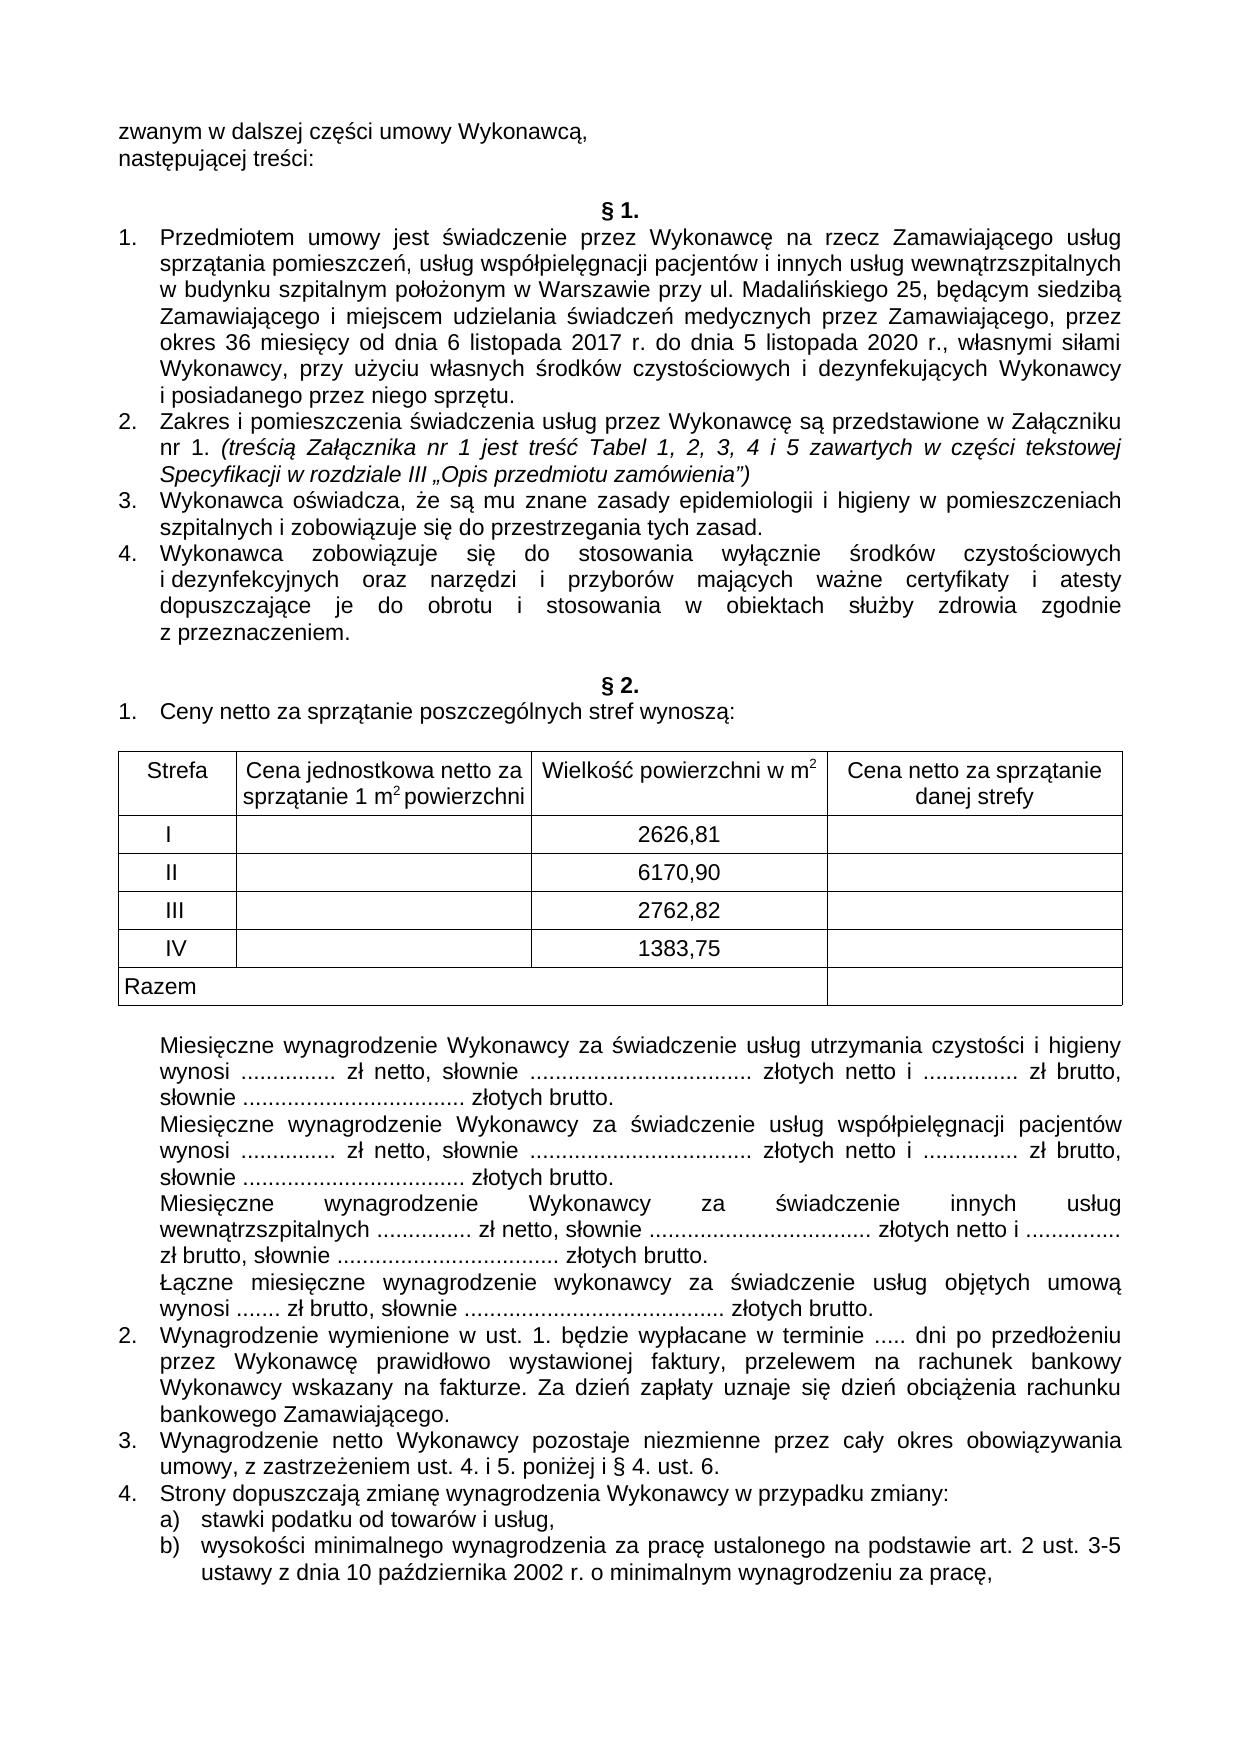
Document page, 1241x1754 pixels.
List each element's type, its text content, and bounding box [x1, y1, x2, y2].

text 1. Przedmiotem umowy jest świadczenie przez Wykonawcę na rzecz Zamawiającego usług sprzątania pomieszczeń, usług współpielęgnacji pacjentów i innych usług wewnątrzszpitalnych w budynku szpitalnym położonym w Warszawie przy ul. Madalińskiego 25, będącym siedzibą Zamawiającego i miejscem udzielania świadczeń medycznych przez Zamawiającego, przez okres 36 miesięcy od dnia 6 listopada 2017 r. do dnia 5 listopada 2020 r., własnymi siłami Wykonawcy, przy użyciu własnych środków czystościowych i dezynfekujących Wykonawcy i posiadanego przez niego sprzętu. [118, 223, 1122, 408]
table_cell [237, 854, 531, 891]
table_cell II [119, 854, 236, 891]
text następującej treści: [118, 144, 1122, 171]
table_cell [828, 854, 1122, 891]
text Miesięczne wynagrodzenie Wykonawcy za świadczenie usług współpielęgnacji pacjentów wynosi ............... zł netto, słownie ................................... złotych netto i ............... zł brutto, słownie ................................... złotych brutto. [159, 1111, 1122, 1190]
table_cell 6170,90 [532, 854, 827, 891]
table_cell 2626,81 [532, 816, 827, 853]
table_header Strefa [119, 752, 236, 815]
table_cell 2762,82 [532, 892, 827, 929]
text 3. Wykonawca oświadcza, że są mu znane zasady epidemiologii i higieny w pomieszczeniach szpitalnych i zobowiązuje się do przestrzegania tych zasad. [118, 487, 1122, 540]
table_cell [828, 892, 1122, 929]
table_cell III [119, 892, 236, 929]
text 2. Wynagrodzenie wymienione w ust. 1. będzie wypłacane w terminie ..... dni po przedłożeniu przez Wykonawcę prawidłowo wystawionej faktury, przelewem na rachunek bankowy Wykonawcy wskazany na fakturze. Za dzień zapłaty uznaje się dzień obciążenia rachunku bankowego Zamawiającego. [118, 1322, 1122, 1427]
text Miesięczne wynagrodzenie Wykonawcy za świadczenie innych usług wewnątrzszpitalnych ............... zł netto, słownie ................................... złotych netto i ............... zł brutto, słownie ................................... złotych brutto. [159, 1190, 1122, 1269]
table_cell [828, 930, 1122, 967]
text 4. Wykonawca zobowiązuje się do stosowania wyłącznie środków czystościowych i dezynfekcyjnych oraz narzędzi i przyborów mających ważne certyfikaty i atesty dopuszczające je do obrotu i stosowania w obiektach służby zdrowia zgodnie z przeznaczeniem. [118, 540, 1122, 645]
table_cell I [119, 816, 236, 853]
table_cell [237, 892, 531, 929]
table_cell [828, 968, 1122, 1005]
table_cell [828, 816, 1122, 853]
text 3. Wynagrodzenie netto Wykonawcy pozostaje niezmienne przez cały okres obowiązywania umowy, z zastrzeżeniem ust. 4. i 5. poniżej i § 4. ust. 6. [118, 1427, 1122, 1480]
table_cell 1383,75 [532, 930, 827, 967]
table_header Cena netto za sprzątanie danej strefy [828, 752, 1122, 815]
table_cell Razem [119, 968, 827, 1005]
text § 1. [118, 197, 1122, 223]
text 1. Ceny netto za sprzątanie poszczególnych stref wynoszą: [118, 698, 1122, 724]
table_header Wielkość powierzchni w m2 [532, 752, 827, 815]
text Łączne miesięczne wynagrodzenie wykonawcy za świadczenie usług objętych umową wynosi ....... zł brutto, słownie ......................................... złotych brutto. [159, 1269, 1122, 1322]
text 2. Zakres i pomieszczenia świadczenia usług przez Wykonawcę są przedstawione w Załączniku nr 1. (treścią Załącznika nr 1 jest treść Tabel 1, 2, 3, 4 i 5 zawartych w części tekstowej Specyfikacji w rozdziale III „Opis przedmiotu zamówienia”) [118, 408, 1122, 487]
table_cell [237, 930, 531, 967]
table_cell [237, 816, 531, 853]
text zwanym w dalszej części umowy Wykonawcą, [118, 118, 1122, 144]
text § 2. [118, 672, 1122, 698]
table_cell IV [119, 930, 236, 967]
text a) stawki podatku od towarów i usług, [159, 1506, 1122, 1532]
table_header Cena jednostkowa netto za sprzątanie 1 m2 powierzchni [237, 752, 531, 815]
text b) wysokości minimalnego wynagrodzenia za pracę ustalonego na podstawie art. 2 ust. 3-5 ustawy z dnia 10 października 2002 r. o minimalnym wynagrodzeniu za pracę, [159, 1532, 1122, 1585]
text 4. Strony dopuszczają zmianę wynagrodzenia Wykonawcy w przypadku zmiany: [118, 1480, 1122, 1506]
text Miesięczne wynagrodzenie Wykonawcy za świadczenie usług utrzymania czystości i higieny wynosi ............... zł netto, słownie ................................... złotych netto i ............... zł brutto, słownie ................................... złotych brutto. [159, 1032, 1122, 1111]
